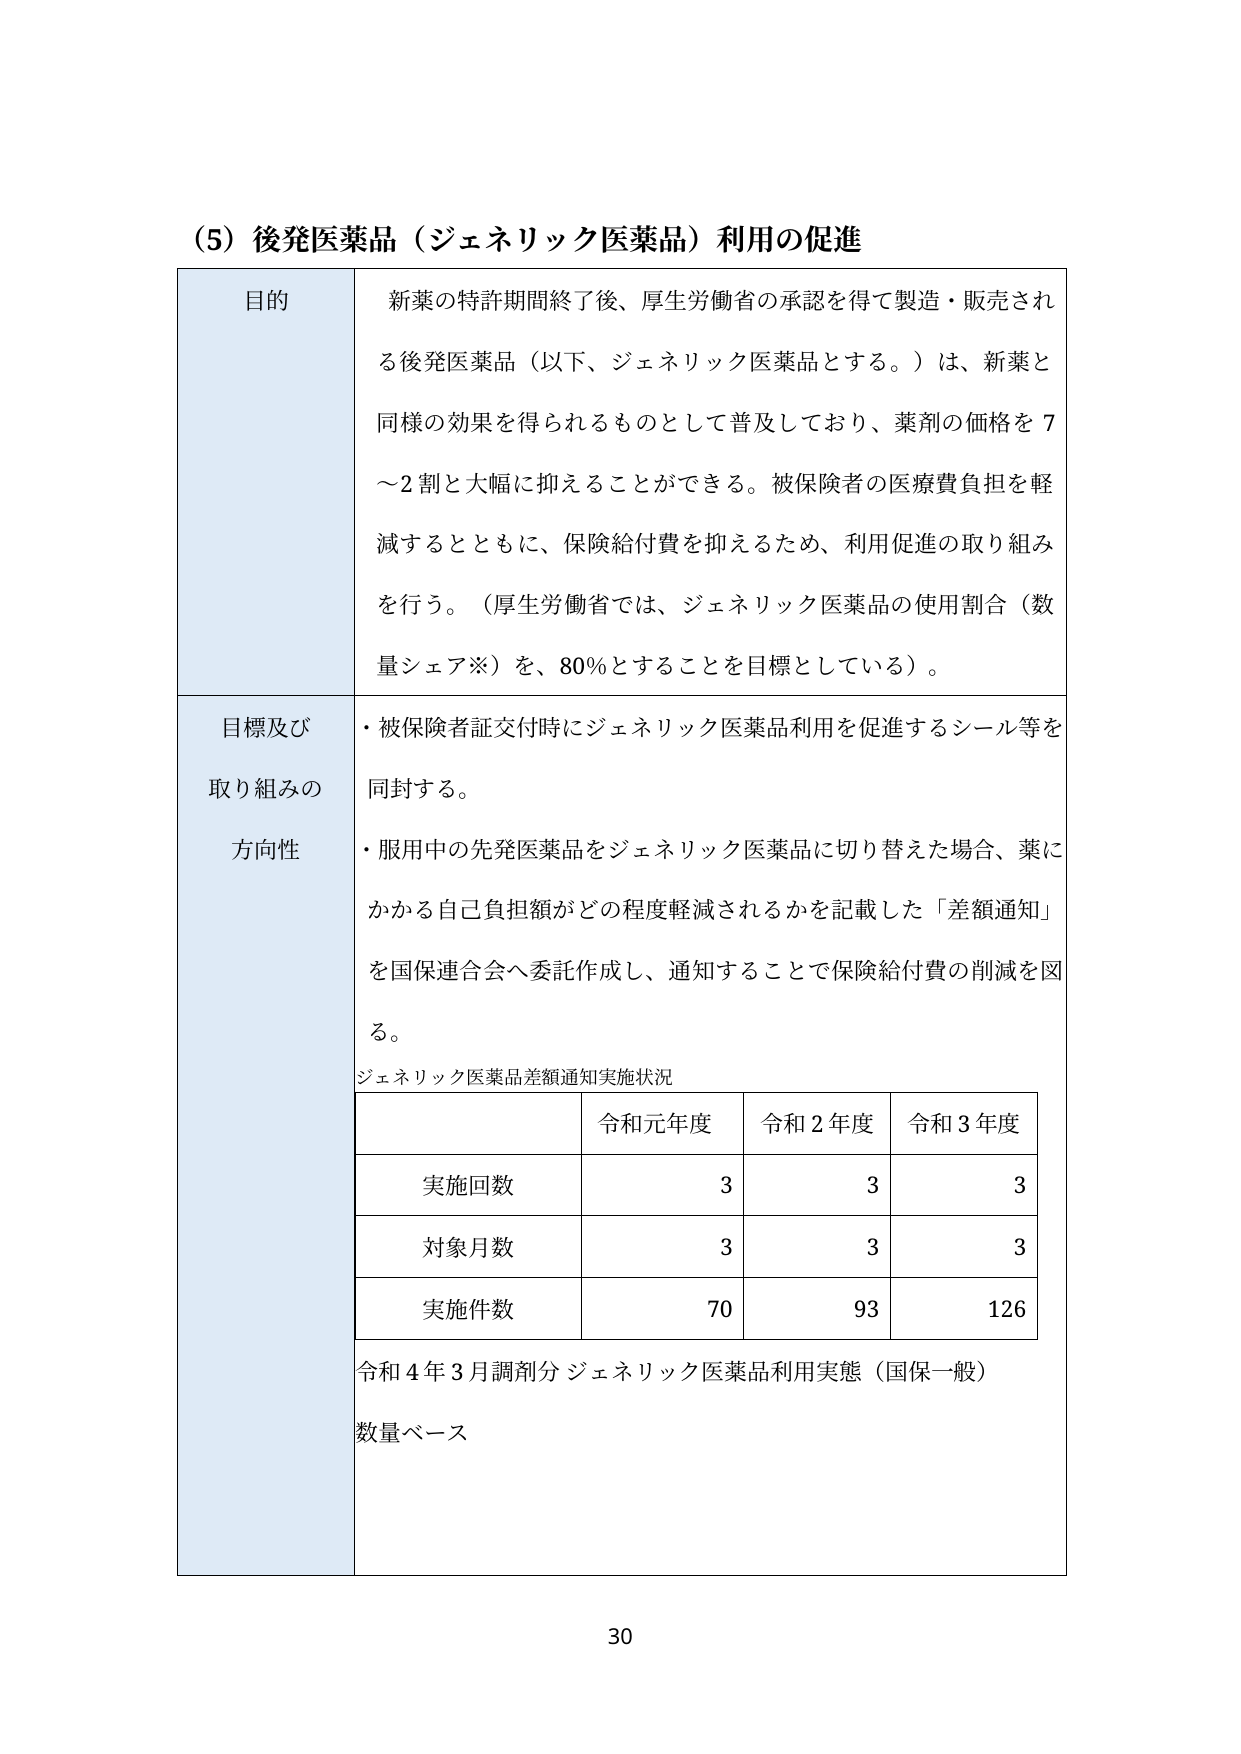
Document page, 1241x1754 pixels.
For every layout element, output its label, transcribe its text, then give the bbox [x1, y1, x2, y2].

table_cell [355, 696, 1066, 1575]
text （5）後発医薬品（ジェネリック医薬品）利用の促進 [177, 207, 1063, 268]
table_header 目的 [178, 269, 354, 695]
table_cell 目標及び 取り組みの 方向性 [178, 696, 354, 1575]
table_header 新薬の特許期間終了後、厚生労働省の承認を得て製造・販売される後発医薬品（以下、ジェネリック医薬品とする。）は、新薬と同様の効果を得られるものとして普及しており、薬剤の価格を7～2割と大幅に抑えることができる。被保険者の医療費負担を軽減するとともに、保険給付費を抑えるため、利用促進の取り組みを行う。（厚生労働省では、ジェネリック医薬品の使用割合（数量シェア※）を、80％とすることを目標としている）。 [355, 269, 1066, 695]
